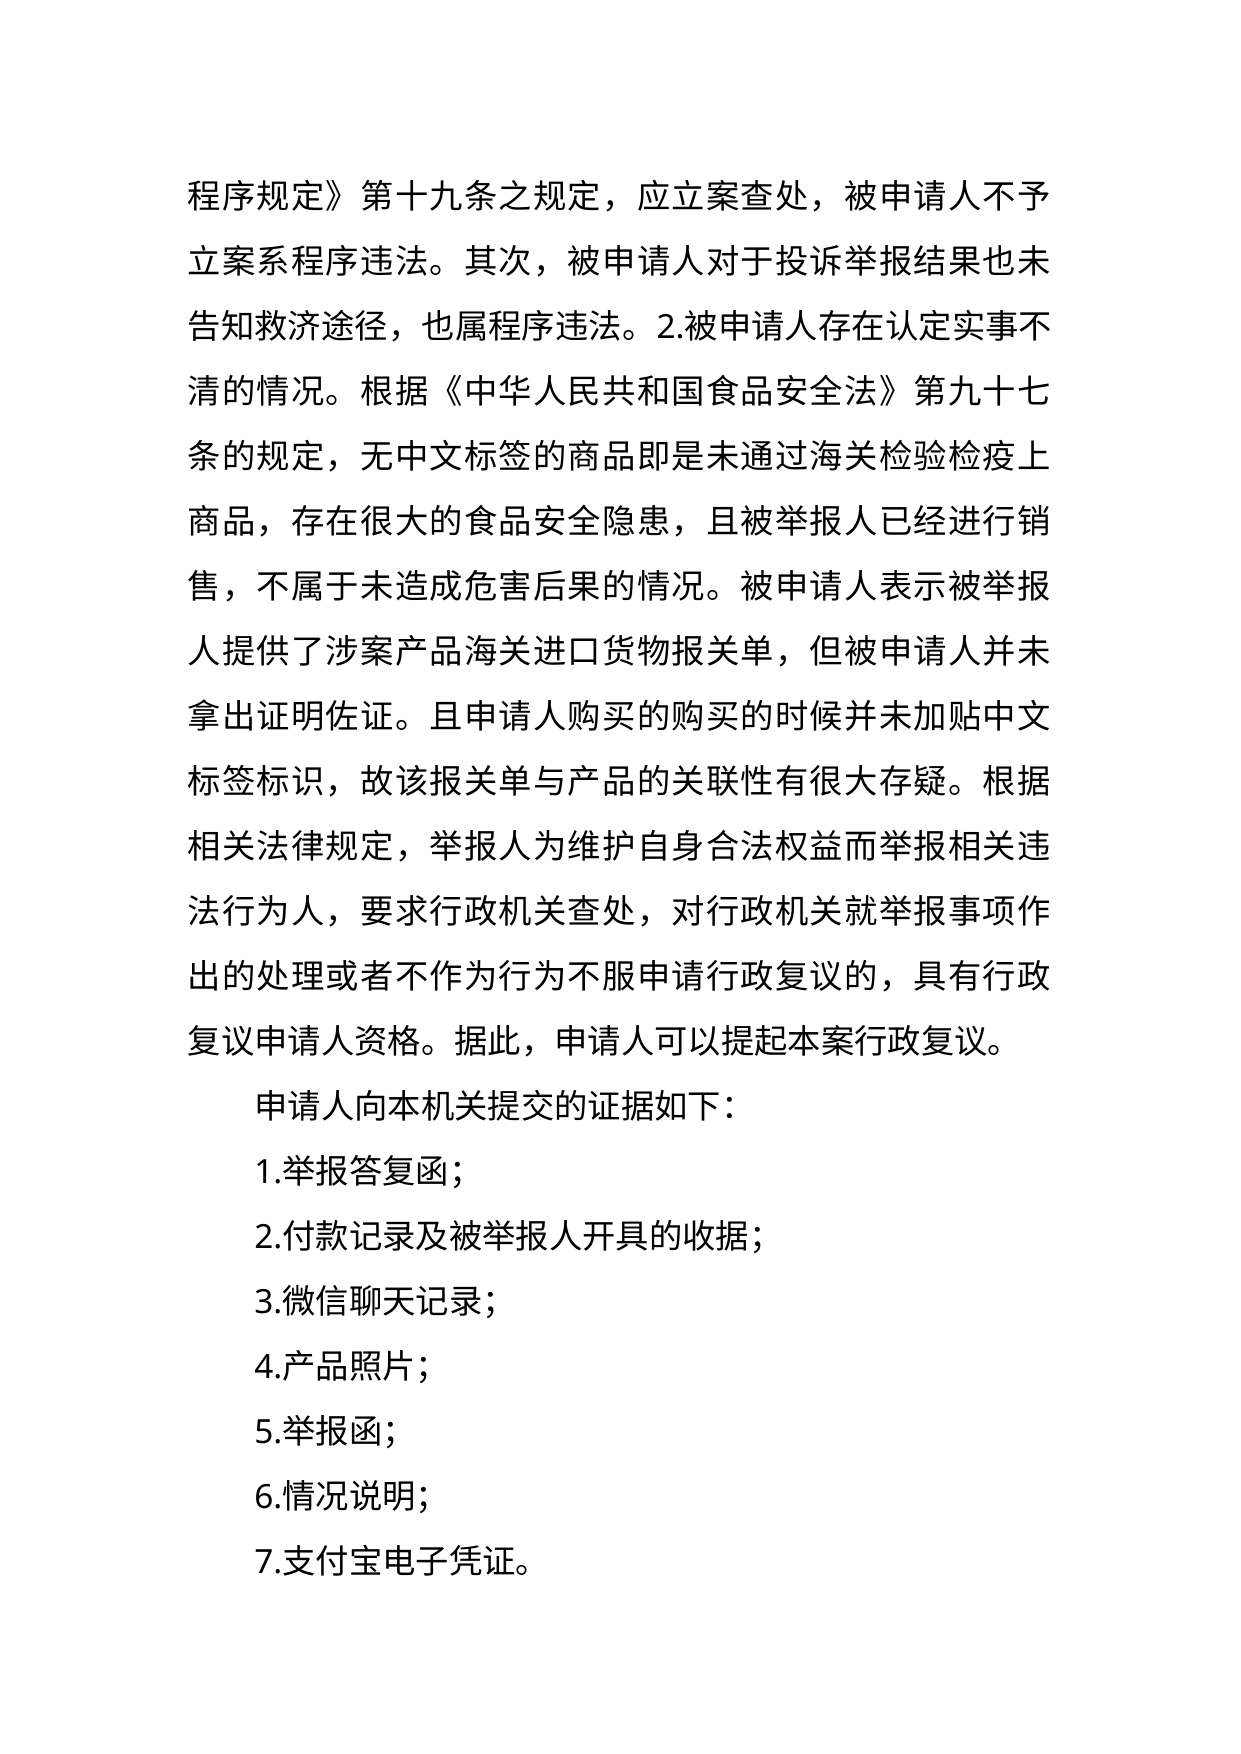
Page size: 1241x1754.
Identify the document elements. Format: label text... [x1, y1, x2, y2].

list 2.付款记录及被举报人开具的收据； [187, 1202, 1053, 1267]
list 3.微信聊天记录； [187, 1267, 1053, 1332]
list 7.支付宝电子凭证。 [187, 1527, 1053, 1592]
list 4.产品照片； [187, 1332, 1053, 1397]
text 申请人向本机关提交的证据如下： [187, 1072, 1053, 1137]
list 1.举报答复函； [187, 1137, 1053, 1202]
list 6.情况说明； [187, 1462, 1053, 1527]
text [187, 162, 1053, 1072]
list 5.举报函； [187, 1397, 1053, 1462]
